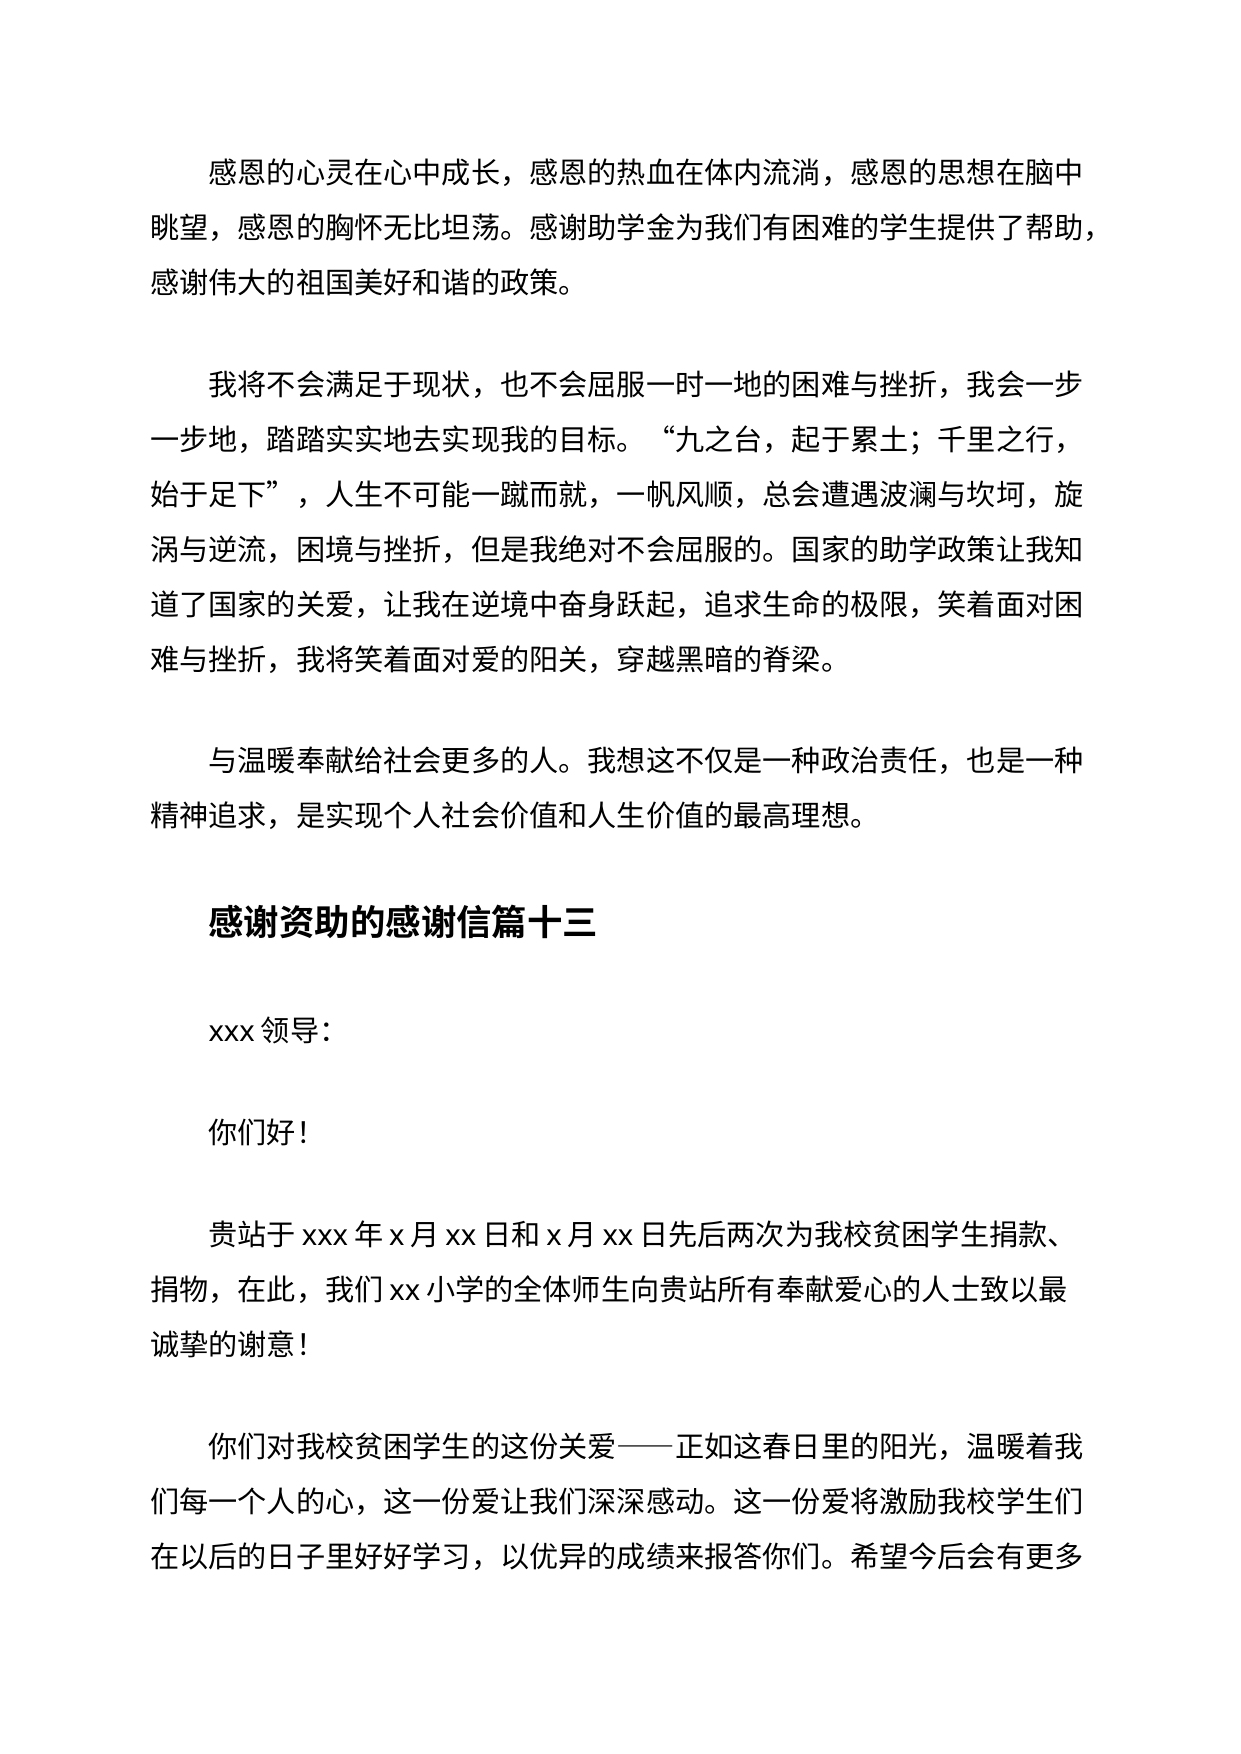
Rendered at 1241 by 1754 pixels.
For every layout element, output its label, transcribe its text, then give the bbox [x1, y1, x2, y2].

text 你们好！ [150, 1110, 1090, 1152]
text 贵站于xxx年x月xx日和x月xx日先后两次为我校贫困学生捐款、捐物，在此，我们xx小学的全体师生向贵站所有奉献爱心的人士致以最诚挚的谢意！ [150, 1212, 1090, 1364]
text 感恩的心灵在心中成长，感恩的热血在体内流淌，感恩的思想在脑中眺望，感恩的胸怀无比坦荡。感谢助学金为我们有困难的学生提供了帮助，感谢伟大的祖国美好和谐的政策。 [150, 150, 1090, 302]
text 我将不会满足于现状，也不会屈服一时一地的困难与挫折，我会一步一步地，踏踏实实地去实现我的目标。“九之台，起于累土；千里之行，始于足下”，人生不可能一蹴而就，一帆风顺，总会遭遇波澜与坎坷，旋涡与逆流，困境与挫折，但是我绝对不会屈服的。国家的助学政策让我知道了国家的关爱，让我在逆境中奋身跃起，追求生命的极限，笑着面对困难与挫折，我将笑着面对爱的阳关，穿越黑暗的脊梁。 [150, 362, 1090, 678]
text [150, 1423, 1090, 1576]
text xxx领导： [150, 1008, 1090, 1050]
text 感谢资助的感谢信篇十三 [150, 894, 1090, 946]
text 与温暖奉献给社会更多的人。我想这不仅是一种政治责任，也是一种精神追求，是实现个人社会价值和人生价值的最高理想。 [150, 738, 1090, 835]
